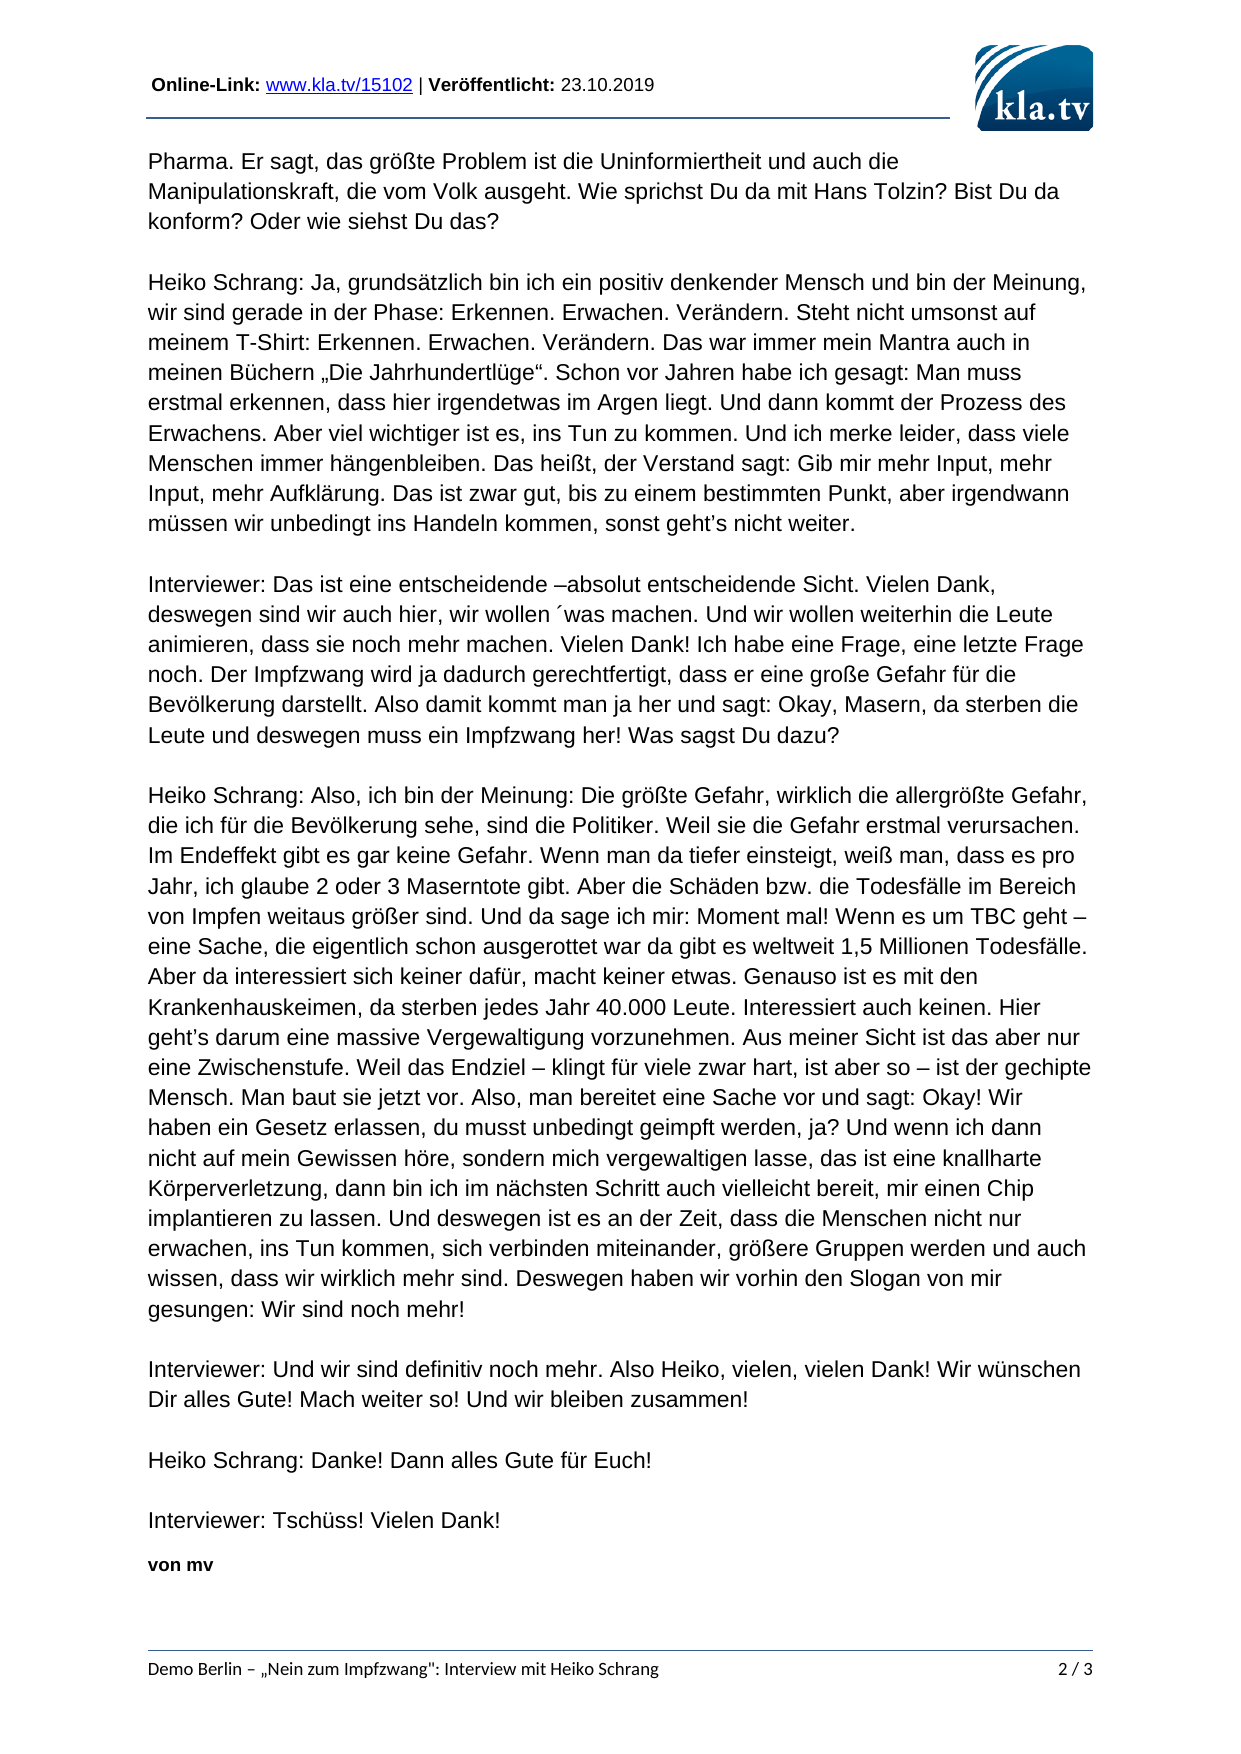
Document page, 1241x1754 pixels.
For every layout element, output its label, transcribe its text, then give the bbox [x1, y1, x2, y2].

text von mv [148, 1554, 1093, 1575]
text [148, 148, 1093, 1533]
